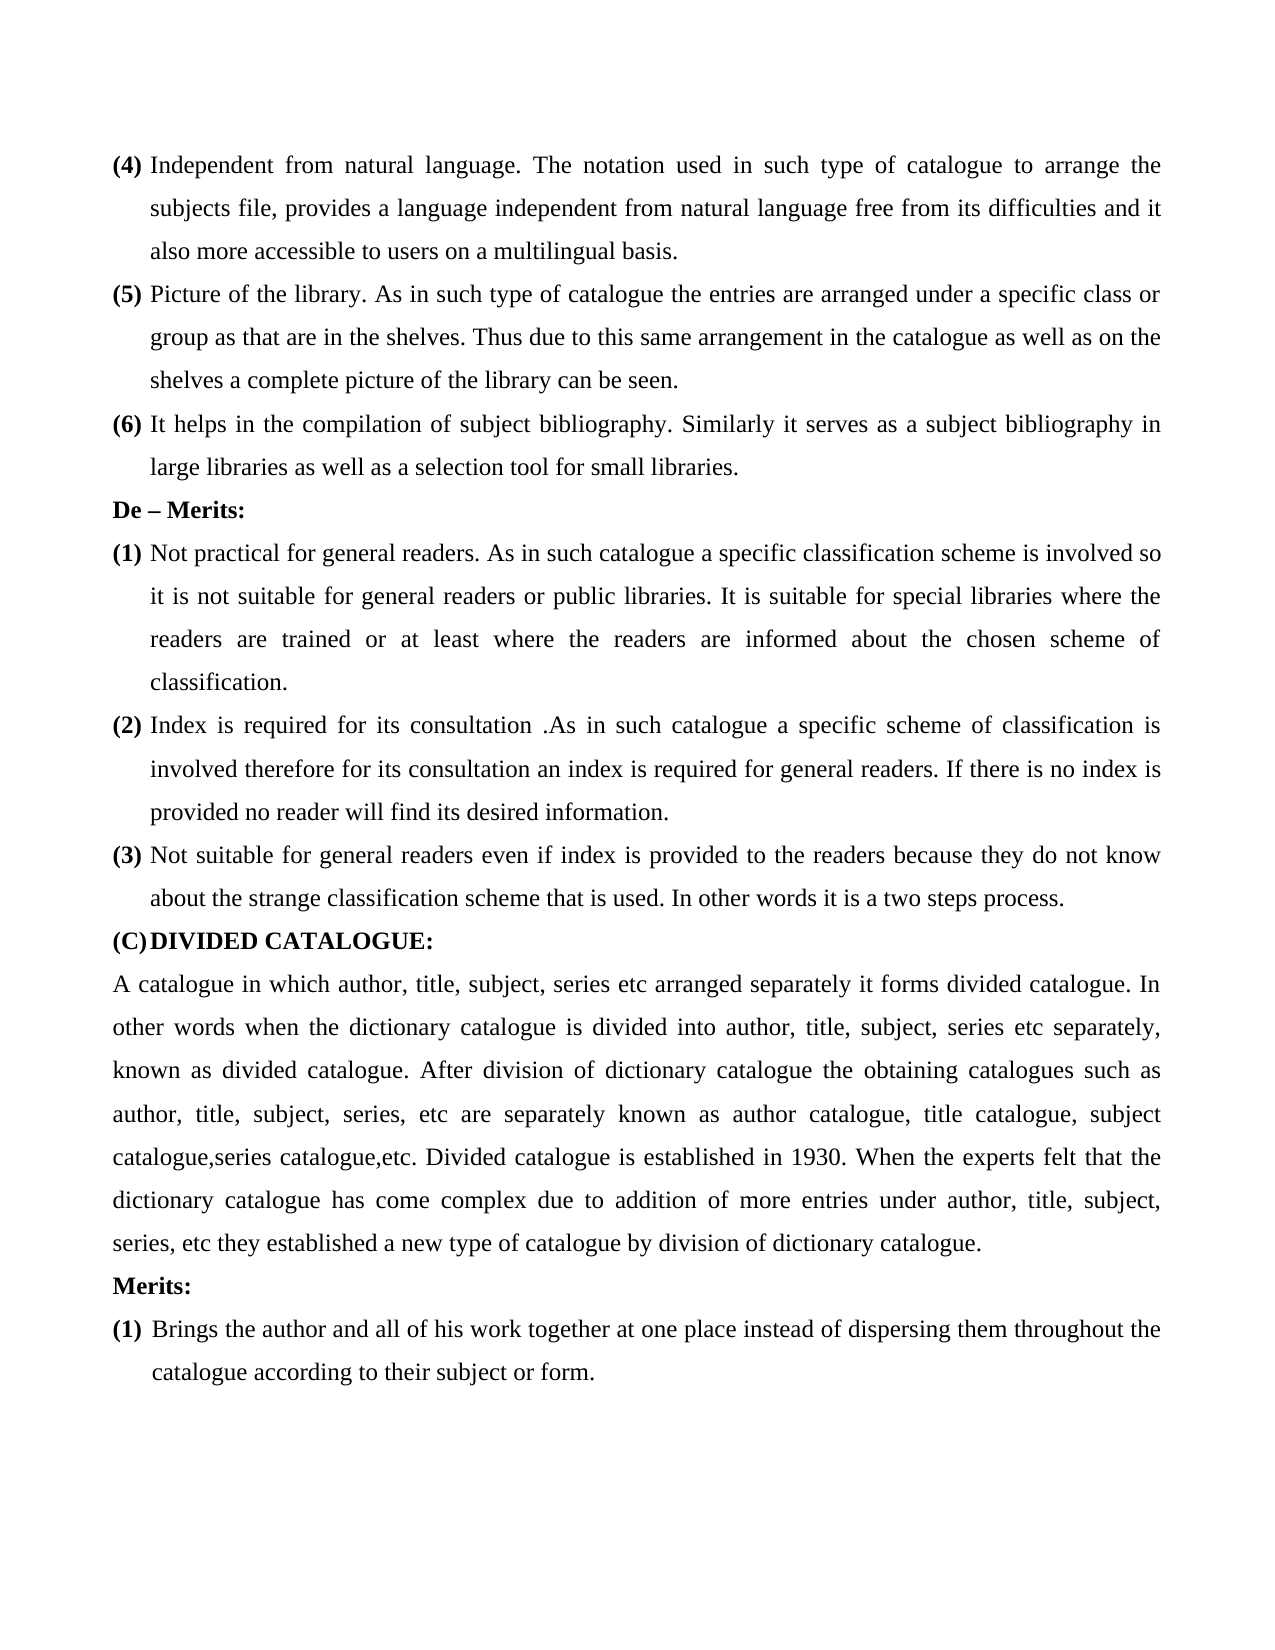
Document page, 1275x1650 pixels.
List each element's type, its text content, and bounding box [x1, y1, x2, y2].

text De – Merits: [112, 495, 1162, 524]
list DIVIDED CATALOGUE: [112, 926, 1162, 955]
list Independent from natural language. The notation used in such type of catalogue to arrange the subjects file, provides a language independent from natural language free from its difficulties and it also more accessible to users on a multilingual basis. [112, 150, 1162, 265]
list Index is required for its consultation .As in such catalogue a specific scheme of classification is involved therefore for its consultation an index is required for general readers. If there is no index is provided no reader will find its desired information. [112, 711, 1162, 826]
list It helps in the compilation of subject bibliography. Similarly it serves as a subject bibliography in large libraries as well as a selection tool for small libraries. [112, 409, 1162, 481]
text A catalogue in which author, title, subject, series etc arranged separately it forms divided catalogue. In other words when the dictionary catalogue is divided into author, title, subject, series etc separately, known as divided catalogue. After division of dictionary catalogue the obtaining catalogues such as author, title, subject, series, etc are separately known as author catalogue, title catalogue, subject catalogue,series catalogue,etc. Divided catalogue is established in 1930. When the experts felt that the dictionary catalogue has come complex due to addition of more entries under author, title, subject, series, etc they established a new type of catalogue by division of dictionary catalogue. [112, 969, 1162, 1257]
text Merits: [112, 1271, 1162, 1300]
list Picture of the library. As in such type of catalogue the entries are arranged under a specific class or group as that are in the shelves. Thus due to this same arrangement in the catalogue as well as on the shelves a complete picture of the library can be seen. [112, 279, 1162, 394]
list Brings the author and all of his work together at one place instead of dispersing them throughout the catalogue according to their subject or form. [112, 1314, 1162, 1386]
list Not suitable for general readers even if index is provided to the readers because they do not know about the strange classification scheme that is used. In other words it is a two steps process. [112, 840, 1162, 912]
list Not practical for general readers. As in such catalogue a specific classification scheme is involved so it is not suitable for general readers or public libraries. It is suitable for special libraries where the readers are trained or at least where the readers are informed about the chosen scheme of classification. [112, 538, 1162, 696]
